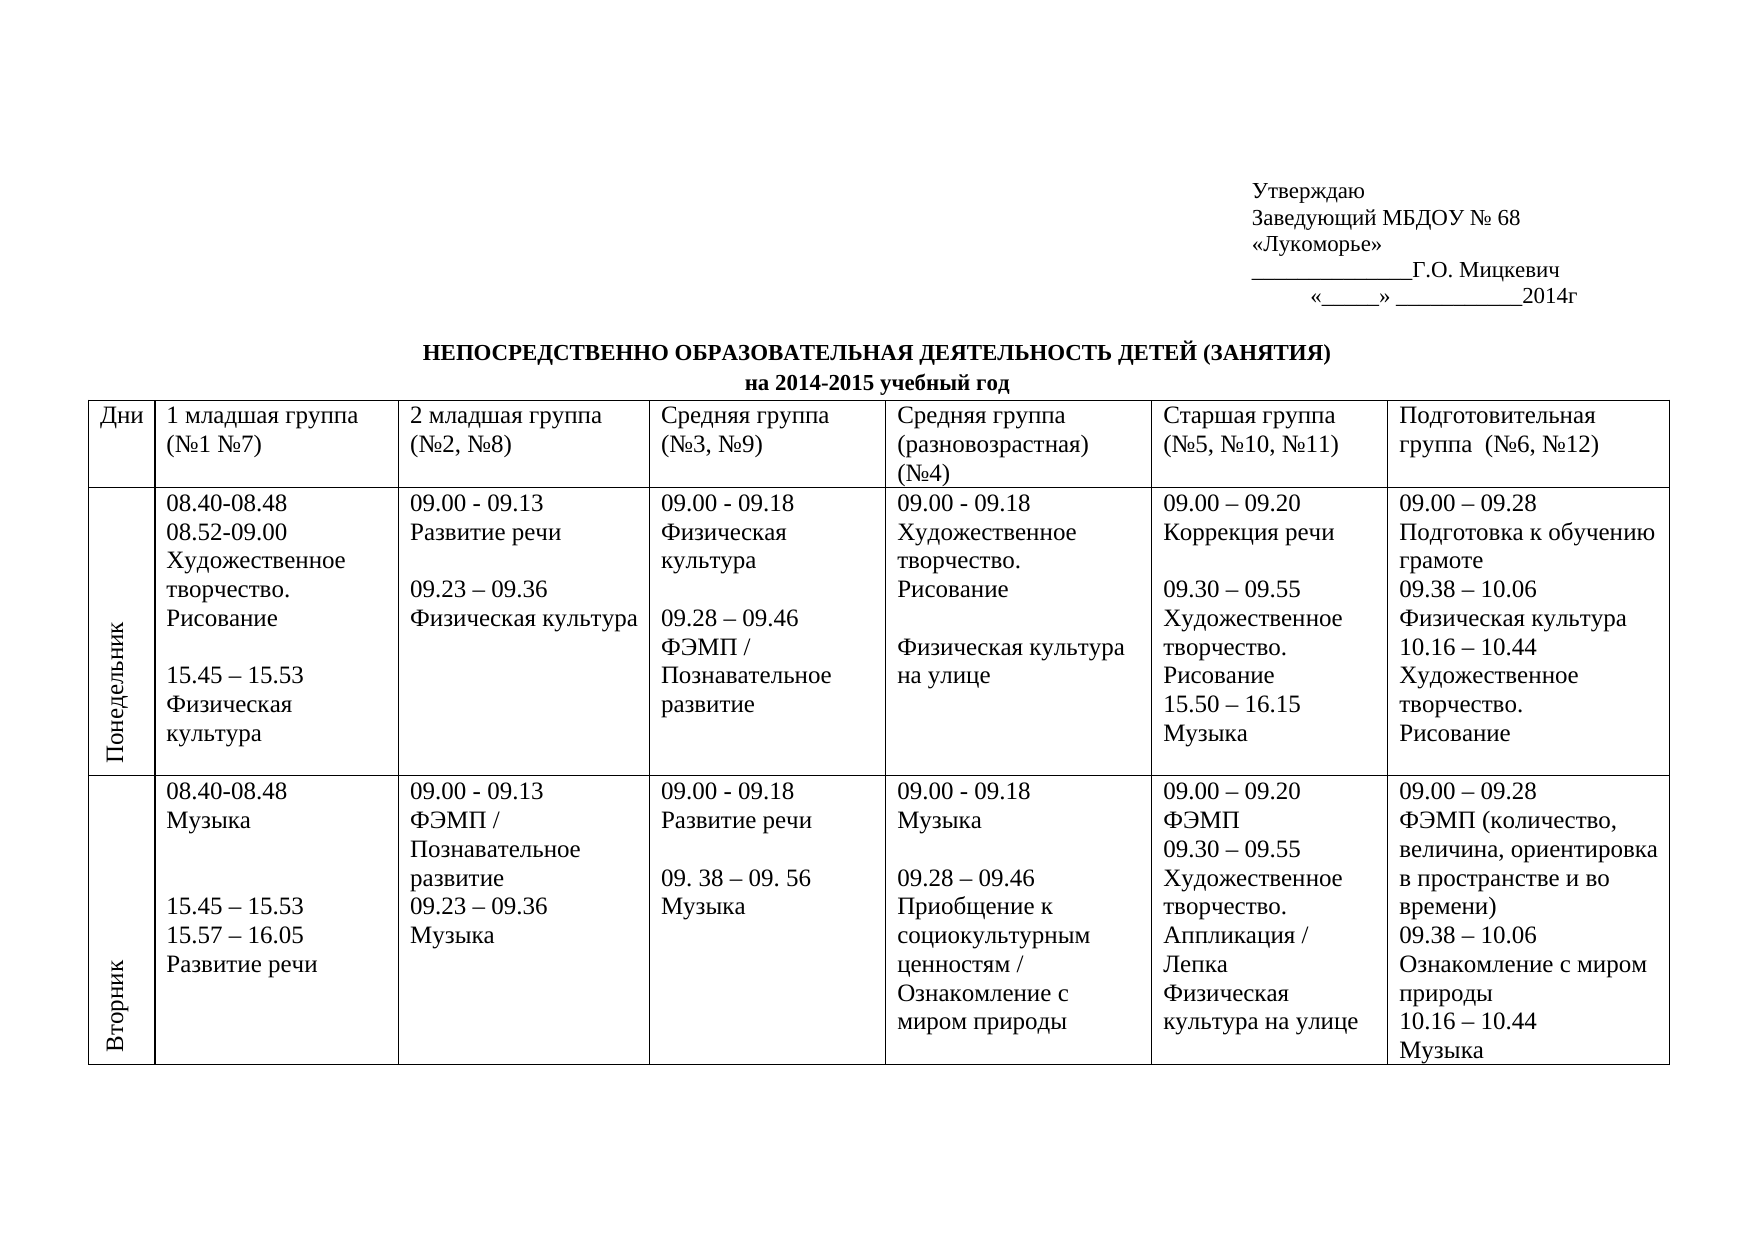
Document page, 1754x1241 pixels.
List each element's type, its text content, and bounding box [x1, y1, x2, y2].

table_cell Вторник [89, 776, 154, 1064]
table_cell 09.00 - 09.18 Физическая культура 09.28 – 09.46 ФЭМП / Познавательное развитие [650, 488, 885, 775]
table_header Дни [89, 401, 154, 487]
table_header Средняя группа (№3, №9) [650, 401, 885, 487]
table_cell 09.00 - 09.13 Развитие речи 09.23 – 09.36 Физическая культура [399, 488, 649, 775]
table_cell 09.00 - 09.18 Музыка 09.28 – 09.46 Приобщение к социокультурным ценностям / Ознакомление с миром природы [886, 776, 1151, 1064]
table_header 2 младшая группа (№2, №8) [399, 401, 649, 487]
text НЕПОСРЕДСТВЕННО ОБРАЗОВАТЕЛЬНАЯ ДЕЯТЕЛЬНОСТЬ ДЕТЕЙ (ЗАНЯТИЯ) [118, 339, 1636, 366]
table_cell 09.00 – 09.28 ФЭМП (количество, величина, ориентировка в пространстве и во времени) 09.38 – 10.06 Ознакомление с миром природы 10.16 – 10.44 Музыка [1388, 776, 1669, 1064]
table_header Подготовительная группа (№6, №12) [1388, 401, 1669, 487]
table_cell 09.00 – 09.20 Коррекция речи 09.30 – 09.55 Художественное творчество. Рисование 15.50 – 16.15 Музыка [1152, 488, 1387, 775]
table_cell 09.00 - 09.18 Художественное творчество. Рисование Физическая культура на улице [886, 488, 1151, 775]
table_cell Понедельник [89, 488, 154, 775]
table_header 1 младшая группа (№1 №7) [156, 401, 398, 487]
table_cell 08.40-08.48 Музыка 15.45 – 15.53 15.57 – 16.05 Развитие речи [156, 776, 398, 1064]
table_cell 09.00 – 09.28 Подготовка к обучению грамоте 09.38 – 10.06 Физическая культура 10.16 – 10.44 Художественное творчество. Рисование [1388, 488, 1669, 775]
table_cell 09.00 – 09.20 ФЭМП 09.30 – 09.55 Художественное творчество. Аппликация / Лепка Физическая культура на улице [1152, 776, 1387, 1064]
table_header Средняя группа (разновозрастная) (№4) [886, 401, 1151, 487]
table_header Старшая группа (№5, №10, №11) [1152, 401, 1387, 487]
table_cell 08.40-08.48 08.52-09.00 Художественное творчество. Рисование 15.45 – 15.53 Физическая культура [156, 488, 398, 775]
table_header Утверждаю Заведующий МБДОУ № 68 «Лукоморье» ______________Г.О. Мицкевич «_____» ___________2014г [1240, 177, 1647, 309]
table_cell 09.00 - 09.18 Развитие речи 09. 38 – 09. 56 Музыка [650, 776, 885, 1064]
table_cell 09.00 - 09.13 ФЭМП / Познавательное развитие 09.23 – 09.36 Музыка [399, 776, 649, 1064]
text на 2014-2015 учебный год [118, 369, 1636, 396]
